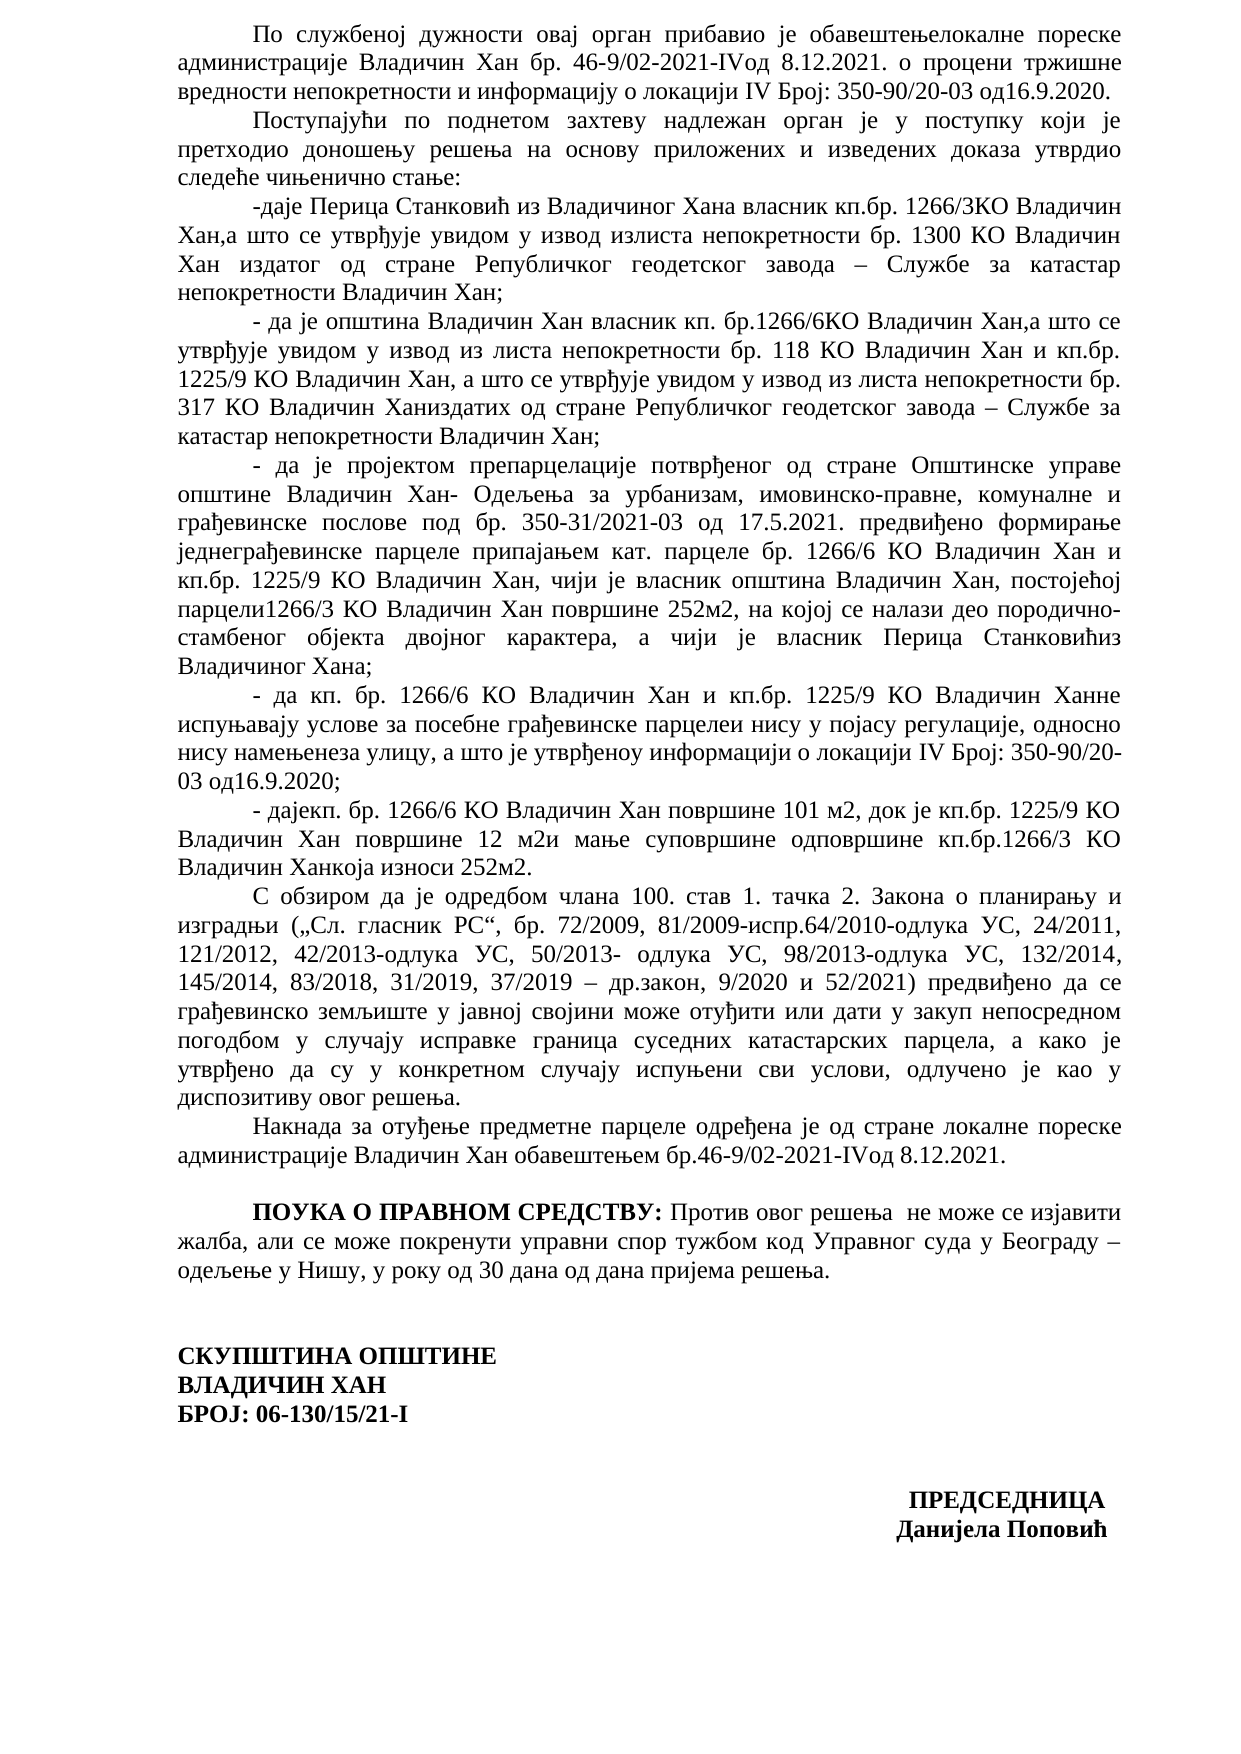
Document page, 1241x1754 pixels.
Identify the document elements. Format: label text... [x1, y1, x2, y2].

text ПРЕДСЕДНИЦА [852, 1485, 1122, 1514]
text С обзиром да је одредбом члана 100. став 1. тачка 2. Закона о планирању и изградњи („Сл. гласник РС“, бр. 72/2009, 81/2009-испр.64/2010-одлука УС, 24/2011, 121/2012, 42/2013-одлука УС, 50/2013- одлука УС, 98/2013-одлука УС, 132/2014, 145/2014, 83/2018, 31/2019, 37/2019 – др.закон, 9/2020 и 52/2021) предвиђено да се грађевинско земљиште у јавној својини може отуђити или дати у закуп непосредном погодбом у случају исправке граница суседних катастарских парцела, а како је утврђено да су у конкретном случају испуњени сви услови, одлучено је као у диспозитиву овог решења. [177, 881, 1122, 1111]
text ПОУКА О ПРАВНОМ СРЕДСТВУ: Против овог решења не може се изјавити жалба, али се може покренути управни спор тужбом код Управног суда у Београду – одељење у Нишу, у року од 30 дана од дана пријема решења. [177, 1197, 1122, 1284]
text -даје Перица Станковић из Владичиног Хана власник кп.бр. 1266/3КО Владичин Хан,а што се утврђује увидом у извод излиста непокретности бр. 1300 КО Владичин Хан издатог од стране Републичког геодетског завода – Службе за катастар непокретности Владичин Хан; [177, 191, 1122, 306]
text Поступајући по поднетом захтеву надлежан орган је у поступку који је претходио доношењу решења на основу приложених и изведених доказа утврдио следеће чињенично стање: [177, 105, 1122, 191]
text СКУПШТИНА ОПШТИНЕ [177, 1341, 1122, 1370]
text - да кп. бр. 1266/6 КО Владичин Хан и кп.бр. 1225/9 КО Владичин Ханне испуњавају услове за посебне грађевинске парцелеи нису у појасу регулације, односно нису намењенеза улицу, а што је утврђеноу информацији о локацији IV Број: 350-90/20-03 од16.9.2020; [177, 680, 1122, 795]
text Данијела Поповић [177, 1514, 1122, 1542]
text ВЛАДИЧИН ХАН [177, 1370, 1122, 1399]
text По службеној дужности овај орган прибавио је обавештењелокалне пореске администрације Владичин Хан бр. 46-9/02-2021-IVод 8.12.2021. о процени тржишне вредности непокретности и информацију о локацији IV Број: 350-90/20-03 од16.9.2020. [177, 19, 1122, 105]
text - да је пројектом препарцелације потврђеног од стране Општинске управе општине Владичин Хан- Одељења за урбанизам, имовинско-правне, комуналне и грађевинске послове под бр. 350-31/2021-03 од 17.5.2021. предвиђено формирање једнеграђевинске парцеле припајањем кат. парцеле бр. 1266/6 КО Владичин Хан и кп.бр. 1225/9 КО Владичин Хан, чији је власник општина Владичин Хан, постојећој парцели1266/3 КО Владичин Хан површине 252м2, на којој се налази део породично-стамбеног објекта двојног карактера, а чији је власник Перица Станковићиз Владичиног Хана; [177, 450, 1122, 680]
text - да је општина Владичин Хан власник кп. бр.1266/6КО Владичин Хан,а што се утврђује увидом у извод из листа непокретности бр. 118 КО Владичин Хан и кп.бр. 1225/9 КО Владичин Хан, а што се утврђује увидом у извод из листа непокретности бр. 317 КО Владичин Ханиздатих од стране Републичког геодетског завода – Службе за катастар непокретности Владичин Хан; [177, 306, 1122, 450]
text - дајекп. бр. 1266/6 КО Владичин Хан површине 101 м2, док је кп.бр. 1225/9 КО Владичин Хан површине 12 м2и мање суповршине одповршине кп.бр.1266/3 КО Владичин Ханкоја износи 252м2. [177, 795, 1122, 881]
text Накнада за отуђење предметне парцеле одређена је од стране локалне пореске администрације Владичин Хан обавештењем бр.46-9/02-2021-IVод 8.12.2021. [177, 1111, 1122, 1169]
text БРОЈ: 06-130/15/21-I [177, 1399, 1122, 1427]
